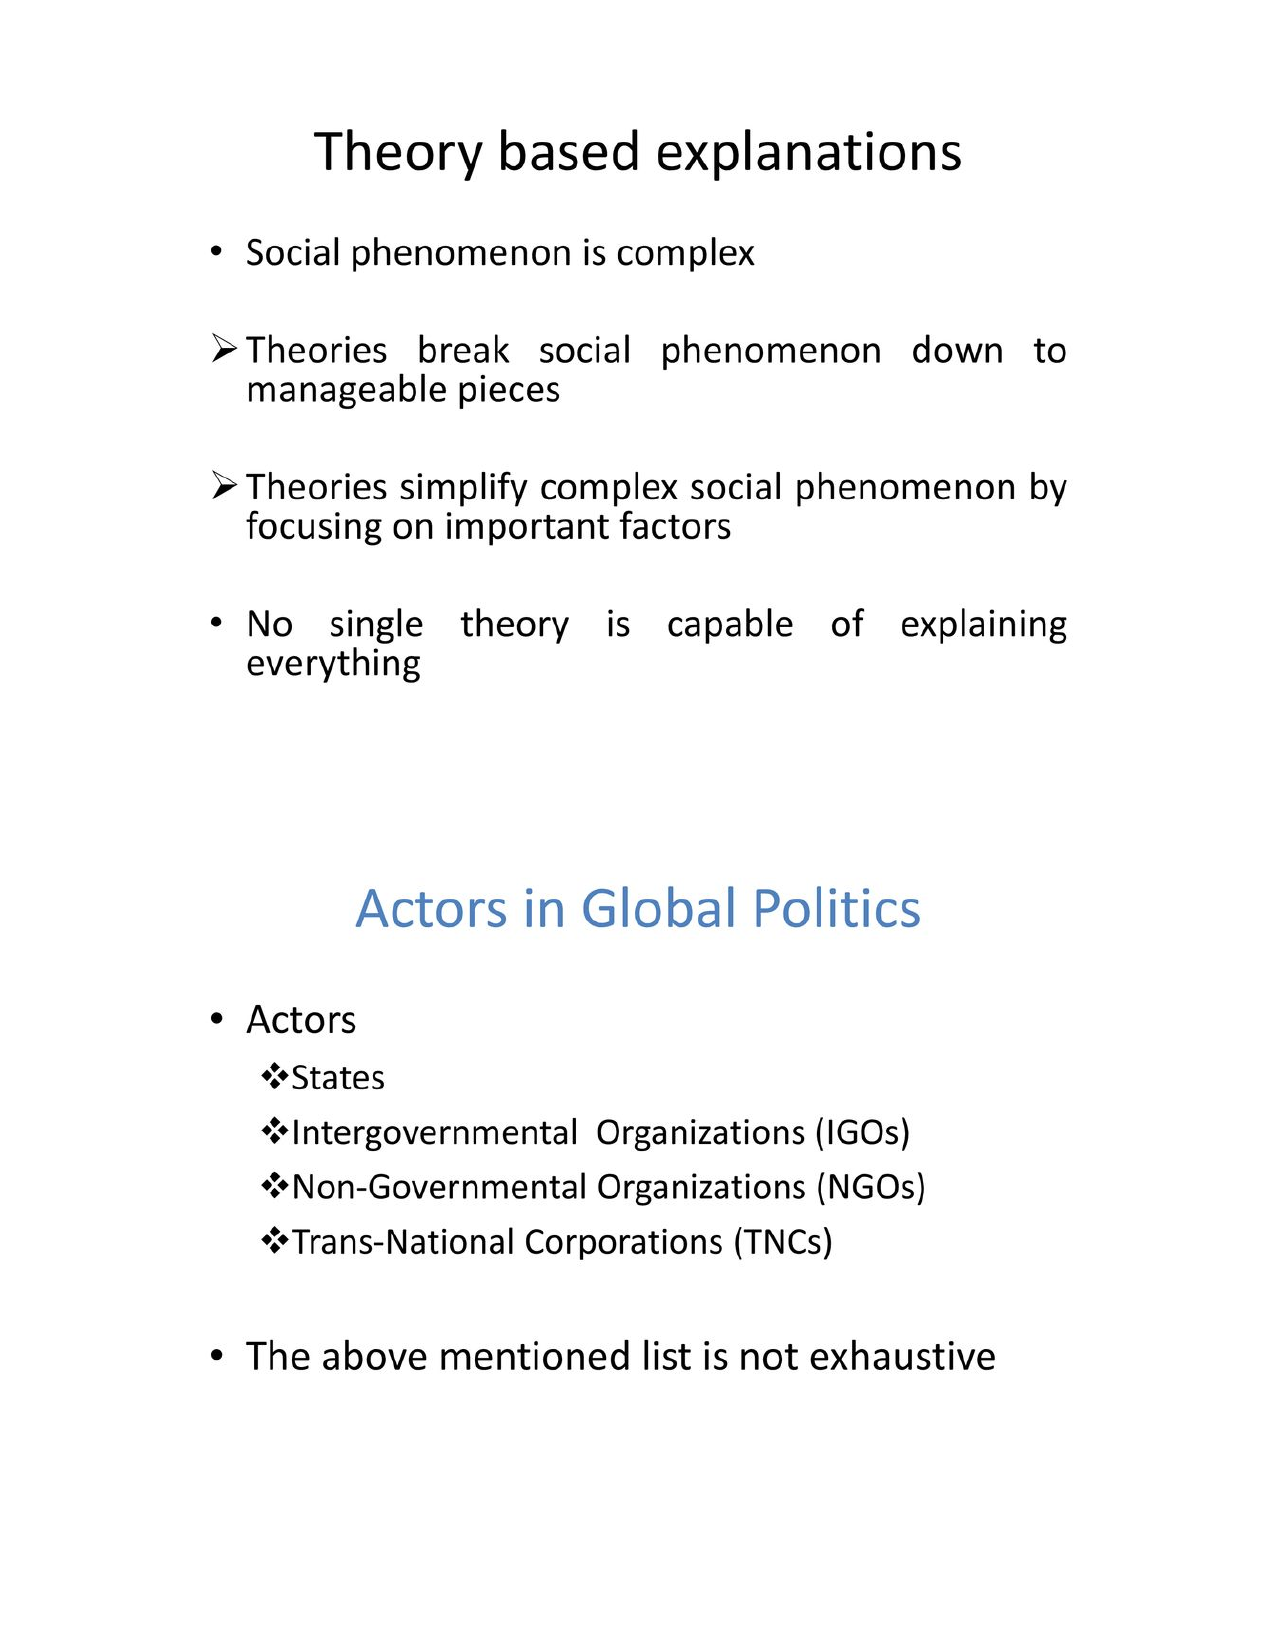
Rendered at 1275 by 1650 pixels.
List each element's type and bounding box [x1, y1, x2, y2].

picture [150, 816, 1125, 1549]
picture [150, 60, 1125, 792]
